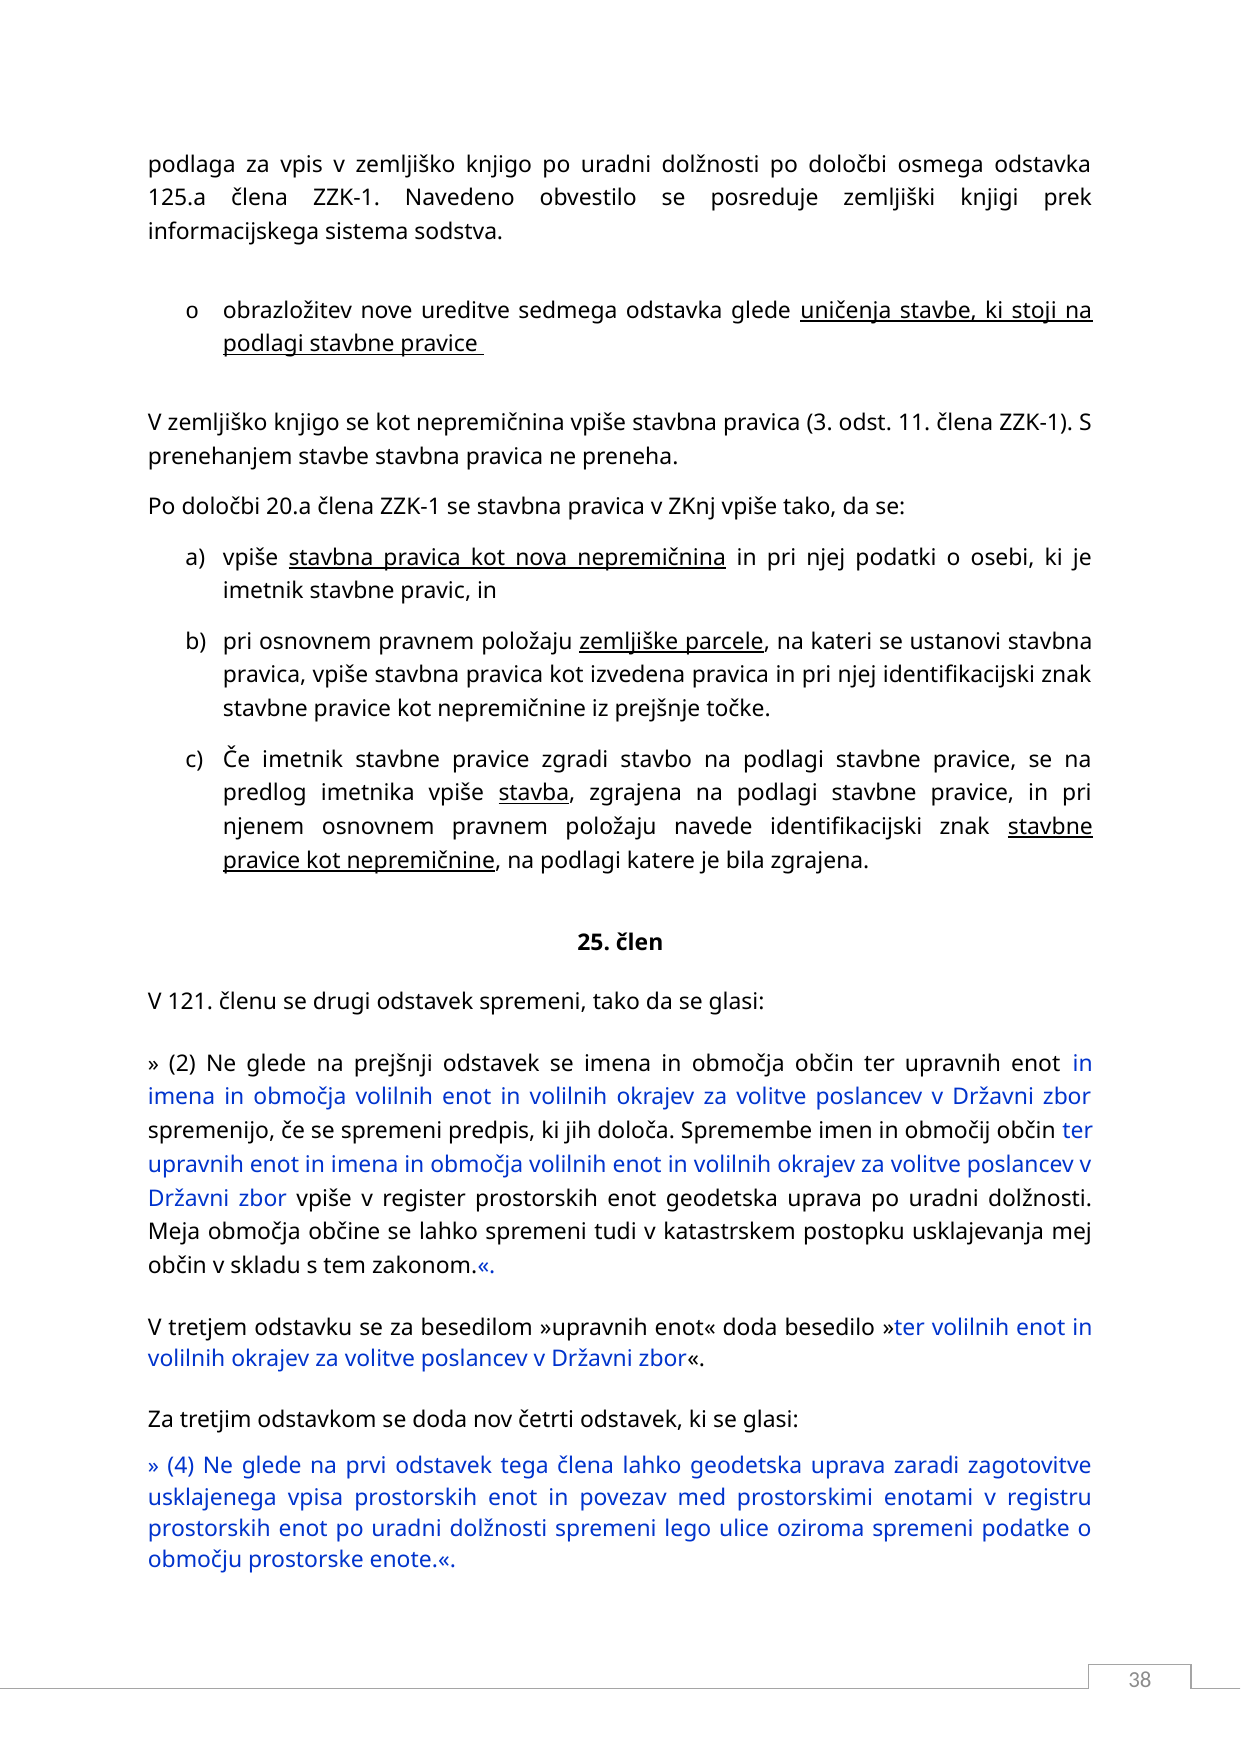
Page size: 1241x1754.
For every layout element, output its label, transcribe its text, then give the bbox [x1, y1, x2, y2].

text Po določbi 20.a člena ZZK-1 se stavbna pravica v ZKnj vpiše tako, da se: [148, 490, 1093, 521]
text » (4) Ne glede na prvi odstavek tega člena lahko geodetska uprava zaradi zagotovitve usklajenega vpisa prostorskih enot in povezav med prostorskimi enotami v registru prostorskih enot po uradni dolžnosti spremeni lego ulice oziroma spremeni podatke o območju prostorske enote.«. [148, 1449, 1093, 1574]
text » (2) Ne glede na prejšnji odstavek se imena in območja občin ter upravnih enot in imena in območja volilnih enot in volilnih okrajev za volitve poslancev v Državni zbor spremenijo, če se spremeni predpis, ki jih določa. Spremembe imen in območij občin ter upravnih enot in imena in območja volilnih enot in volilnih okrajev za volitve poslancev v Državni zbor vpiše v register prostorskih enot geodetska uprava po uradni dolžnosti. Meja območja občine se lahko spremeni tudi v katastrskem postopku usklajevanja mej občin v skladu s tem zakonom.«. [148, 1046, 1093, 1280]
list pri osnovnem pravnem položaju zemljiške parcele, na kateri se ustanovi stavbna pravica, vpiše stavbna pravica kot izvedena pravica in pri njej identifikacijski znak stavbne pravice kot nepremičnine iz prejšnje točke. [185, 624, 1093, 723]
list vpiše stavbna pravica kot nova nepremičnina in pri njej podatki o osebi, ki je imetnik stavbne pravic, in [185, 540, 1093, 605]
text Za tretjim odstavkom se doda nov četrti odstavek, ki se glasi: [148, 1403, 1093, 1434]
list Če imetnik stavbne pravice zgradi stavbo na podlagi stavbne pravice, se na predlog imetnika vpiše stavba, zgrajena na podlagi stavbne pravice, in pri njenem osnovnem pravnem položaju navede identifikacijski znak stavbne pravice kot nepremičnine, na podlagi katere je bila zgrajena. [185, 742, 1093, 875]
text V 121. členu se drugi odstavek spremeni, tako da se glasi: [148, 985, 1093, 1016]
list obrazložitev nove ureditve sedmega odstavka glede uničenja stavbe, ki stoji na podlagi stavbne pravice [185, 293, 1093, 359]
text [148, 148, 1093, 246]
text 25. člen [148, 925, 1093, 957]
text V tretjem odstavku se za besedilom »upravnih enot« doda besedilo »ter volilnih enot in volilnih okrajev za volitve poslancev v Državni zbor«. [148, 1311, 1093, 1373]
text V zemljiško knjigo se kot nepremičnina vpiše stavbna pravica (3. odst. 11. člena ZZK-1). S prenehanjem stavbe stavbna pravica ne preneha. [148, 406, 1093, 471]
